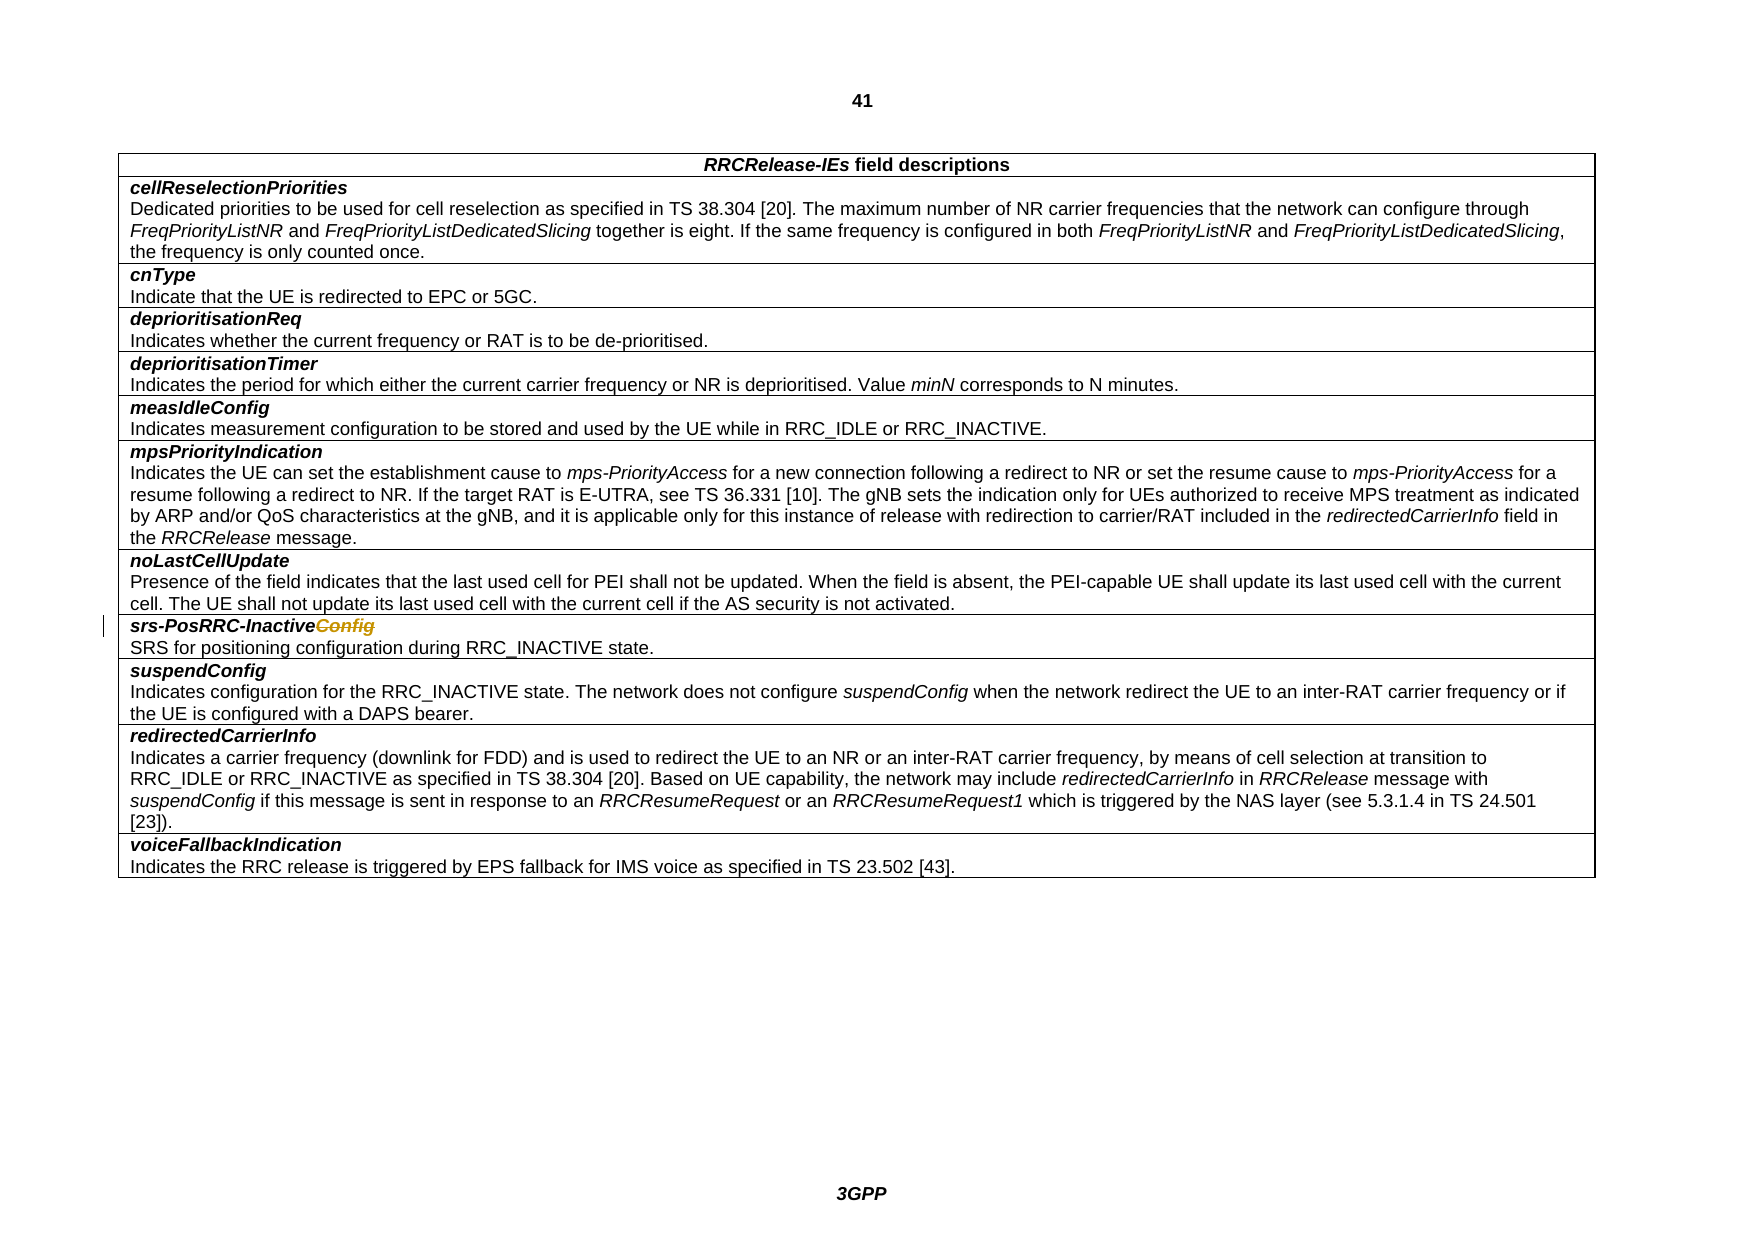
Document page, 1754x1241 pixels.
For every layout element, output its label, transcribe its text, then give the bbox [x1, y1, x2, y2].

table_cell voiceFallbackIndication Indicates the RRC release is triggered by EPS fallback for IMS voice as specified in TS 23.502 [43]. [119, 834, 1594, 877]
table_cell measIdleConfig Indicates measurement configuration to be stored and used by the UE while in RRC_IDLE or RRC_INACTIVE. [119, 396, 1594, 439]
table_header RRCRelease-IEs field descriptions [119, 154, 1594, 176]
table_cell cnType Indicate that the UE is redirected to EPC or 5GC. [119, 264, 1594, 307]
table_cell cellReselectionPriorities Dedicated priorities to be used for cell reselection as specified in TS 38.304 [20]. The maximum number of NR carrier frequencies that the network can configure through FreqPriorityListNR and FreqPriorityListDedicatedSlicing together is eight. If the same frequency is configured in both FreqPriorityListNR and FreqPriorityListDedicatedSlicing, the frequency is only counted once. [119, 177, 1594, 263]
table_cell noLastCellUpdate Presence of the field indicates that the last used cell for PEI shall not be updated. When the field is absent, the PEI-capable UE shall update its last used cell with the current cell. The UE shall not update its last used cell with the current cell if the AS security is not activated. [119, 550, 1594, 614]
table_cell redirectedCarrierInfo Indicates a carrier frequency (downlink for FDD) and is used to redirect the UE to an NR or an inter-RAT carrier frequency, by means of cell selection at transition to RRC_IDLE or RRC_INACTIVE as specified in TS 38.304 [20]. Based on UE capability, the network may include redirectedCarrierInfo in RRCRelease message with suspendConfig if this message is sent in response to an RRCResumeRequest or an RRCResumeRequest1 which is triggered by the NAS layer (see 5.3.1.4 in TS 24.501 [23]). [119, 725, 1594, 833]
table_cell srs-PosRRC-Inactive SRS for positioning configuration during RRC_INACTIVE state. [119, 615, 1594, 658]
table_cell deprioritisationTimer Indicates the period for which either the current carrier frequency or NR is deprioritised. Value minN corresponds to N minutes. [119, 352, 1594, 395]
table_cell suspendConfig Indicates configuration for the RRC_INACTIVE state. The network does not configure suspendConfig when the network redirect the UE to an inter-RAT carrier frequency or if the UE is configured with a DAPS bearer. [119, 659, 1594, 724]
table_cell deprioritisationReq Indicates whether the current frequency or RAT is to be de-prioritised. [119, 308, 1594, 351]
table_cell mpsPriorityIndication Indicates the UE can set the establishment cause to mps-PriorityAccess for a new connection following a redirect to NR or set the resume cause to mps-PriorityAccess for a resume following a redirect to NR. If the target RAT is E-UTRA, see TS 36.331 [10]. The gNB sets the indication only for UEs authorized to receive MPS treatment as indicated by ARP and/or QoS characteristics at the gNB, and it is applicable only for this instance of release with redirection to carrier/RAT included in the redirectedCarrierInfo field in the RRCRelease message. [119, 441, 1594, 548]
